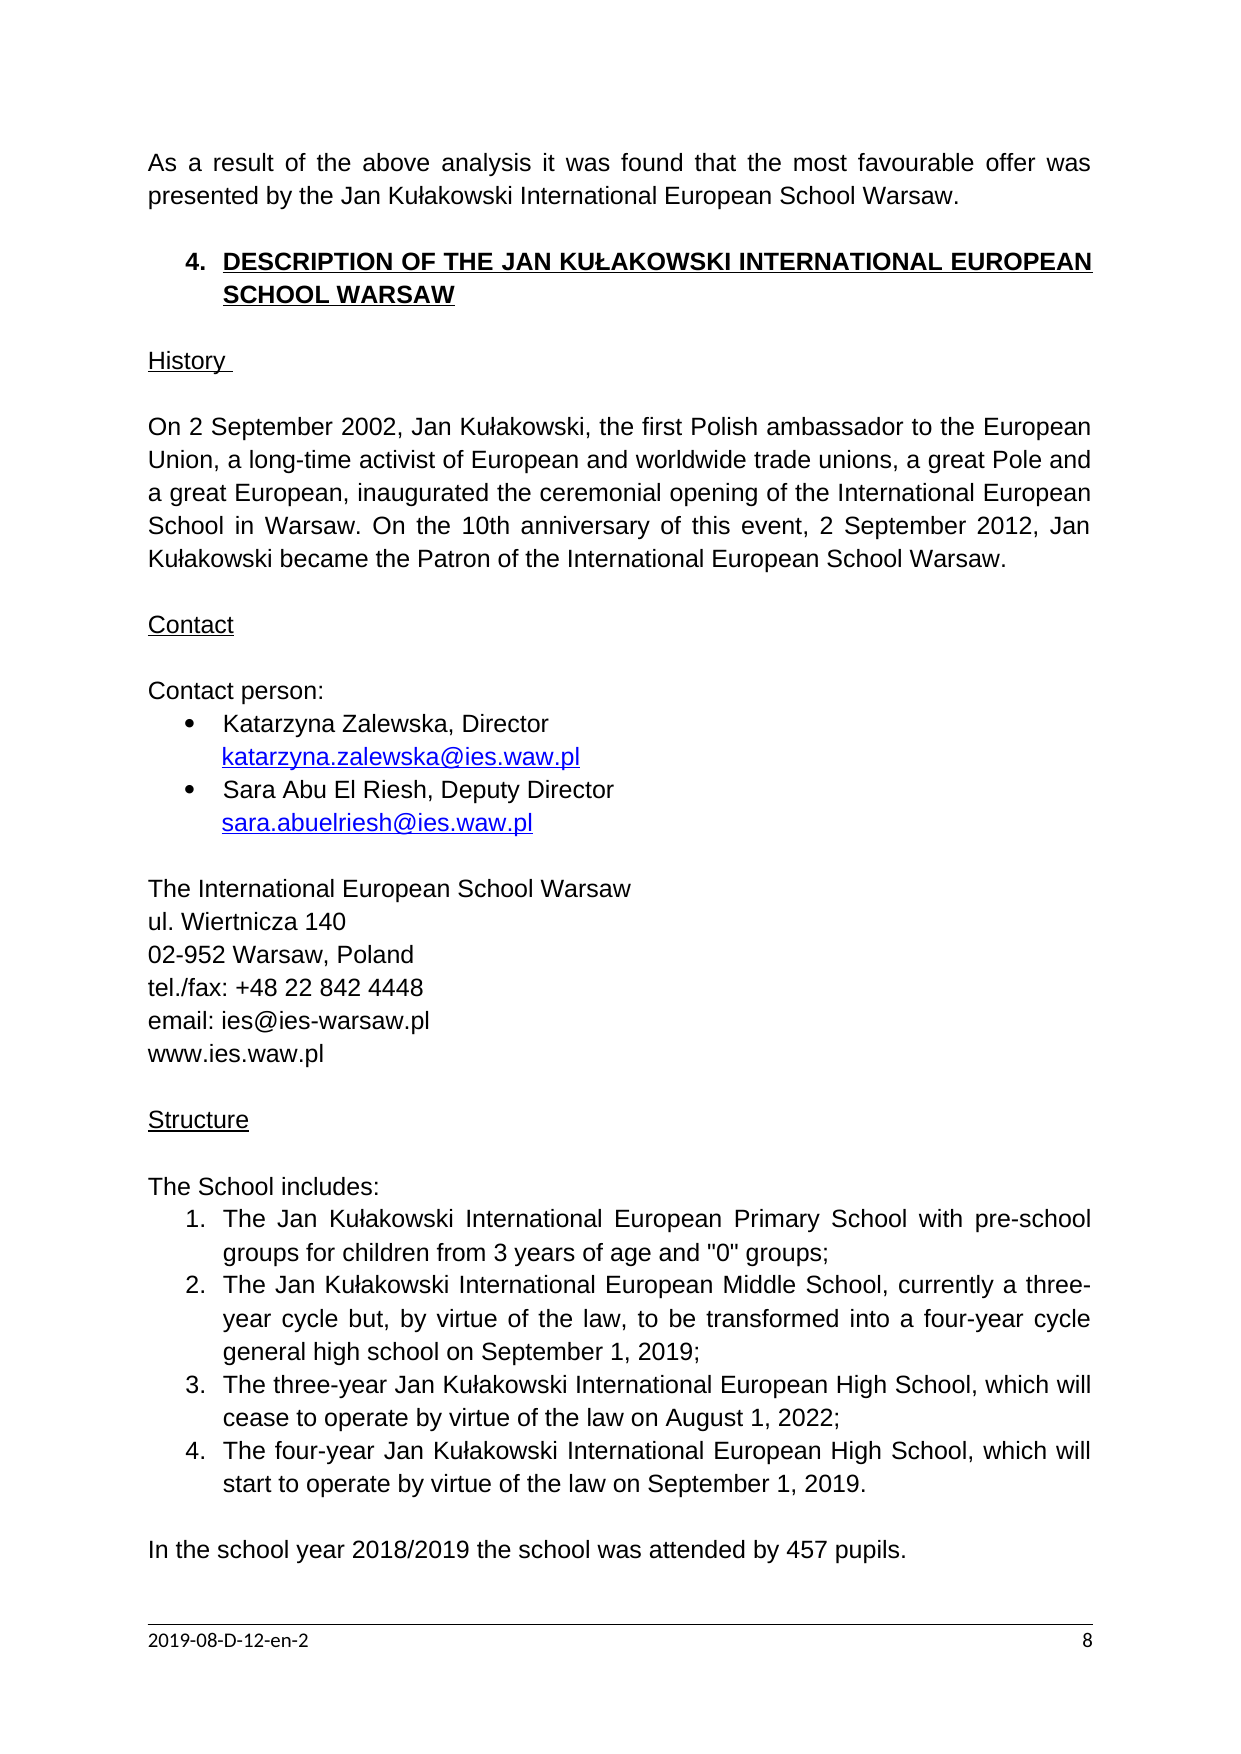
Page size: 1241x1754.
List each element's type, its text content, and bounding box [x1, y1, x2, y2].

text email: ies@ies-warsaw.pl [148, 1006, 1093, 1035]
text Structure [148, 1105, 1093, 1134]
text sara.abuelriesh@ies.waw.pl [148, 808, 1093, 837]
list DESCRIPTION OF THE Jan Kułakowski International European School Warsaw [185, 247, 1093, 308]
text tel./fax: +48 22 842 4448 [148, 973, 1093, 1002]
text As a result of the above analysis it was found that the most favourable offer was presented by the Jan Kułakowski International European School Warsaw. [148, 148, 1093, 209]
text 02-952 Warsaw, Poland [148, 940, 1093, 969]
text www.ies.waw.pl [148, 1039, 1093, 1068]
text Contact person: [148, 676, 1093, 705]
list The three-year Jan Kułakowski International European High School, which will cease to operate by virtue of the law on August 1, 2022; [185, 1369, 1093, 1431]
list The Jan Kułakowski International European Middle School, currently a three-year cycle but, by virtue of the law, to be transformed into a four-year cycle general high school on September 1, 2019; [185, 1271, 1093, 1365]
text The [148, 874, 1093, 903]
text Contact [148, 610, 1093, 639]
list Katarzyna Zalewska, Director [185, 709, 1093, 738]
text In the school year 2018/2019 the school was attended by 457 pupils. [148, 1535, 1093, 1563]
text On 2 September 2002, Jan Kułakowski, the first Polish ambassador to the European Union, a long-time activist of European and worldwide trade unions, a great Pole and a great European, inaugurated the ceremonial opening of the School in . On the 10th anniversary of this event, 2 September 2012, Jan Kułakowski became the Patron of the . [148, 412, 1093, 573]
text katarzyna.zalewska@ies.waw.pl [148, 742, 1093, 771]
text History [148, 346, 1093, 374]
text The School includes: [148, 1171, 1093, 1200]
text ul. Wiertnicza 140 [148, 907, 1093, 936]
list The four-year Jan Kułakowski International European High School, which will start to operate by virtue of the law on September 1, 2019. [185, 1436, 1093, 1497]
list The Jan Kułakowski International European Primary School with pre-school groups for children from 3 years of age and "0" groups; [185, 1204, 1093, 1266]
list Sara Abu El Riesh, Deputy Director [185, 775, 1093, 804]
